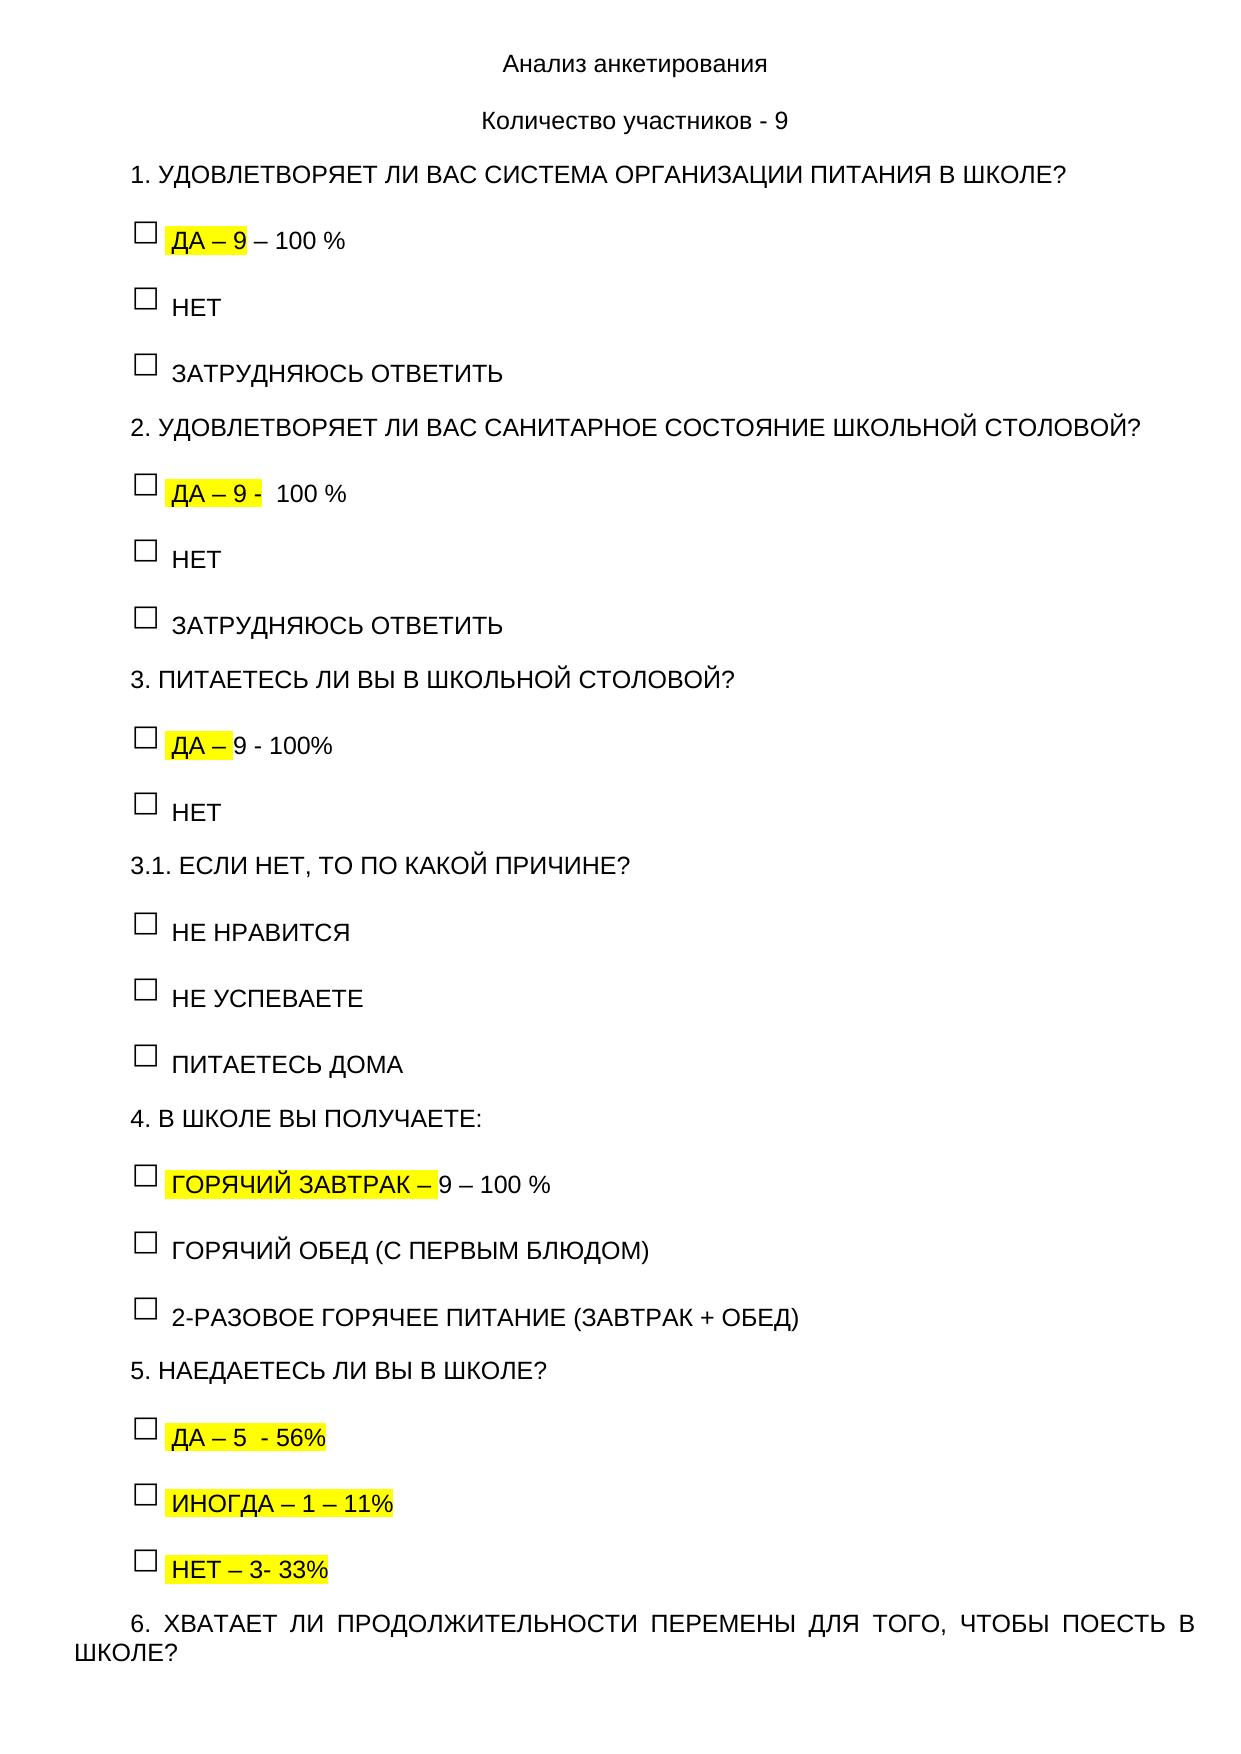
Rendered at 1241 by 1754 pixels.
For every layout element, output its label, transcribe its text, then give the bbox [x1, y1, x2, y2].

text НЕТ [74, 280, 1196, 321]
text ГОРЯЧИЙ ОБЕД (С ПЕРВЫМ БЛЮДОМ) [74, 1224, 1196, 1265]
text ЗАТРУДНЯЮСЬ ОТВЕТИТЬ [74, 346, 1196, 387]
text 5. НАЕДАЕТЕСЬ ЛИ ВЫ В ШКОЛЕ? [74, 1356, 1196, 1385]
text 4. В ШКОЛЕ ВЫ ПОЛУЧАЕТЕ: [74, 1104, 1196, 1132]
text 3. ПИТАЕТЕСЬ ЛИ ВЫ В ШКОЛЬНОЙ СТОЛОВОЙ? [74, 665, 1196, 694]
text 2-РАЗОВОЕ ГОРЯЧЕЕ ПИТАНИЕ (ЗАВТРАК + ОБЕД) [74, 1290, 1196, 1331]
text Анализ анкетирования [74, 49, 1196, 77]
text 3.1. ЕСЛИ НЕТ, ТО ПО КАКОЙ ПРИЧИНЕ? [74, 851, 1196, 880]
text НЕ УСПЕВАЕТЕ [74, 971, 1196, 1012]
text ДА – 9 - 100 % [74, 466, 1196, 507]
text НЕ НРАВИТСЯ [74, 905, 1196, 946]
text ГОРЯЧИЙ ЗАВТРАК – 9 – 100 % [74, 1157, 1196, 1199]
text 2. УДОВЛЕТВОРЯЕТ ЛИ ВАС САНИТАРНОЕ СОСТОЯНИЕ ШКОЛЬНОЙ СТОЛОВОЙ? [74, 412, 1196, 441]
text НЕТ [74, 785, 1196, 826]
text ДА – 9 – 100 % [74, 214, 1196, 255]
text ДА – 9 - 100% [74, 719, 1196, 760]
text НЕТ [74, 532, 1196, 574]
text 1. УДОВЛЕТВОРЯЕТ ЛИ ВАС СИСТЕМА ОРГАНИЗАЦИИ ПИТАНИЯ В ШКОЛЕ? [74, 160, 1196, 189]
text НЕТ – 3- 33% [74, 1542, 1196, 1584]
text ИНОГДА – 1 – 11% [74, 1476, 1196, 1517]
text 6. ХВАТАЕТ ЛИ ПРОДОЛЖИТЕЛЬНОСТИ ПЕРЕМЕНЫ ДЛЯ ТОГО, ЧТОБЫ ПОЕСТЬ В ШКОЛЕ? [74, 1609, 1196, 1666]
text ПИТАЕТЕСЬ ДОМА [74, 1037, 1196, 1079]
text Количество участников - 9 [74, 106, 1196, 135]
text ЗАТРУДНЯЮСЬ ОТВЕТИТЬ [74, 599, 1196, 640]
text ДА – 5 - 56% [74, 1410, 1196, 1451]
